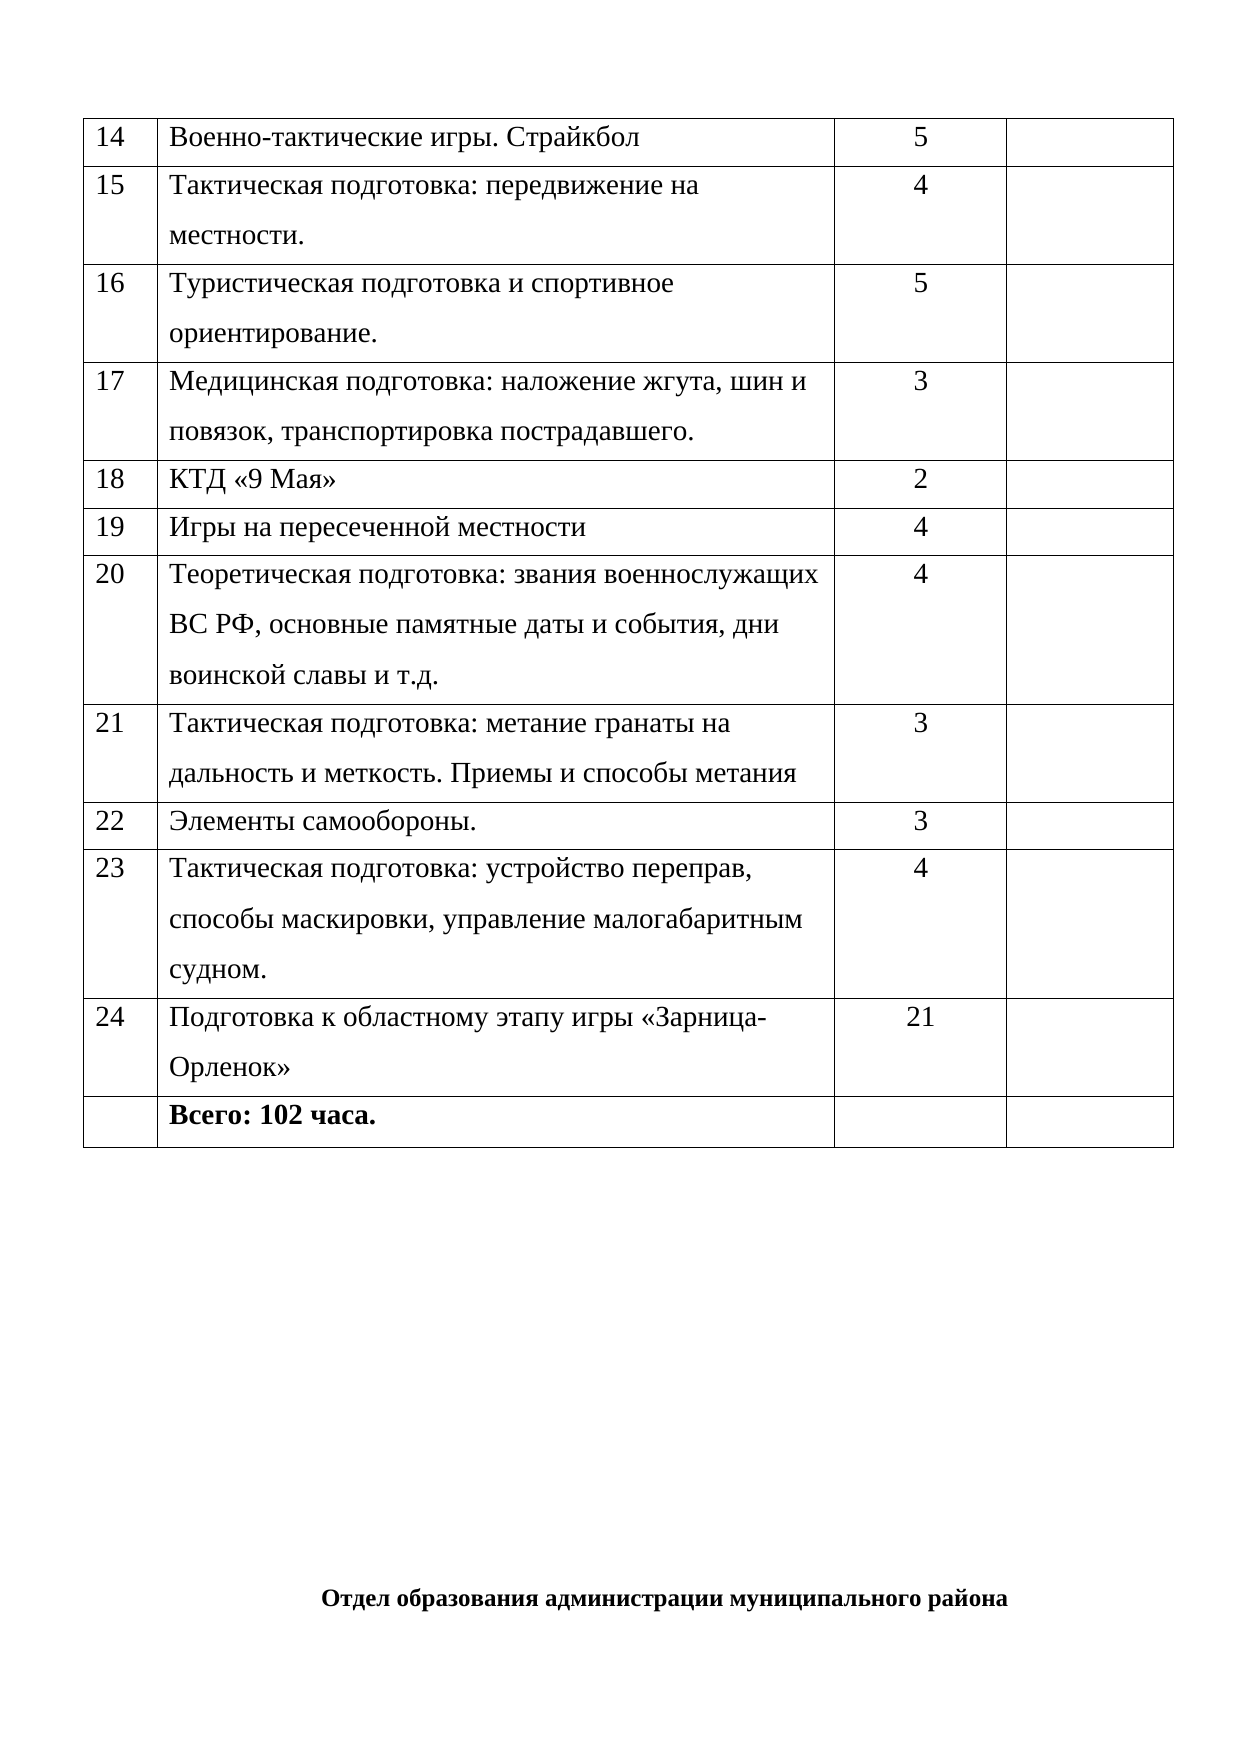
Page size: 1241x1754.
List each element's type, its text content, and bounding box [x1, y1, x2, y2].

table_cell [835, 1097, 1006, 1147]
table_cell 16 [84, 265, 157, 362]
table_cell Медицинская подготовка: наложение жгута, шин и повязок, транспортировка пострадавшего. [158, 363, 834, 460]
text Отдел образования администрации муниципального района [177, 1583, 1152, 1612]
table_cell [1007, 803, 1173, 849]
table_cell 5 [835, 265, 1006, 362]
table_cell [1007, 461, 1173, 508]
table_cell 22 [84, 803, 157, 849]
table_cell [1007, 167, 1173, 264]
table_cell 14 [84, 119, 157, 166]
table_cell 2 [835, 461, 1006, 508]
table_cell Элементы самообороны. [158, 803, 834, 849]
table_cell [1007, 1097, 1173, 1147]
table_cell 21 [84, 705, 157, 802]
table_cell Тактическая подготовка: метание гранаты на дальность и меткость. Приемы и способы метания [158, 705, 834, 802]
table_cell 5 [835, 119, 1006, 166]
table_cell 23 [84, 850, 157, 998]
table_cell Тактическая подготовка: устройство переправ, способы маскировки, управление малогабаритным судном. [158, 850, 834, 998]
table_cell 19 [84, 509, 157, 555]
table_cell 21 [835, 999, 1006, 1096]
table_cell [1007, 363, 1173, 460]
table_cell [1007, 509, 1173, 555]
table_cell 3 [835, 705, 1006, 802]
table_cell [1007, 556, 1173, 704]
table_cell Туристическая подготовка и спортивное ориентирование. [158, 265, 834, 362]
table_cell 18 [84, 461, 157, 508]
table_cell 17 [84, 363, 157, 460]
table_cell [84, 1097, 157, 1147]
table_cell 3 [835, 363, 1006, 460]
table_cell 20 [84, 556, 157, 704]
table_cell 15 [84, 167, 157, 264]
table_cell Подготовка к областному этапу игры «Зарница-Орленок» [158, 999, 834, 1096]
table_cell Военно-тактические игры. Страйкбол [158, 119, 834, 166]
table_cell Теоретическая подготовка: звания военнослужащих ВС РФ, основные памятные даты и события, дни воинской славы и т.д. [158, 556, 834, 704]
table_cell 3 [835, 803, 1006, 849]
table_cell [1007, 850, 1173, 998]
table_cell Всего: 102 часа. [158, 1097, 834, 1147]
table_cell 4 [835, 509, 1006, 555]
table_cell Игры на пересеченной местности [158, 509, 834, 555]
table_cell 24 [84, 999, 157, 1096]
table_cell [1007, 119, 1173, 166]
table_cell 4 [835, 167, 1006, 264]
table_cell КТД «9 Мая» [158, 461, 834, 508]
table_cell Тактическая подготовка: передвижение на местности. [158, 167, 834, 264]
table_cell 4 [835, 556, 1006, 704]
table_cell [1007, 265, 1173, 362]
table_cell [1007, 705, 1173, 802]
table_cell 4 [835, 850, 1006, 998]
table_cell [1007, 999, 1173, 1096]
